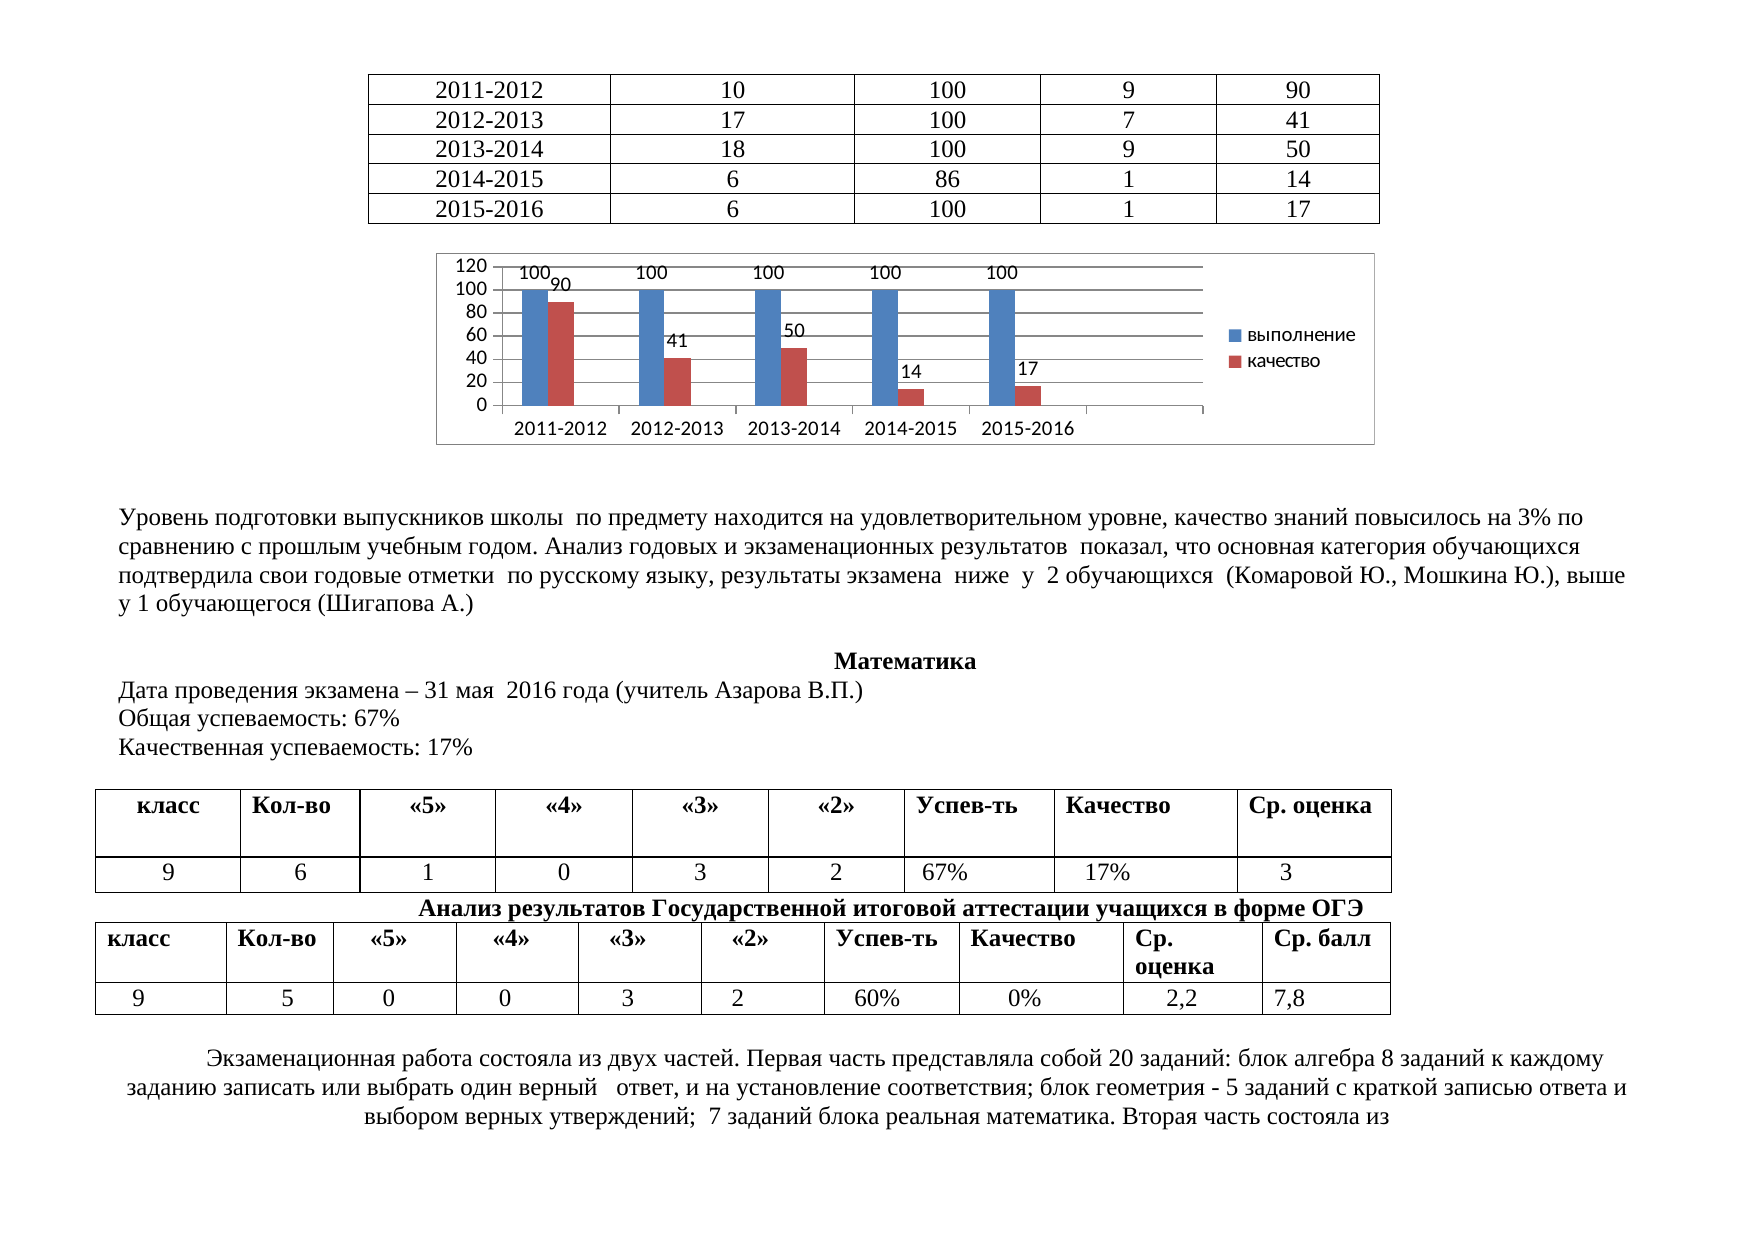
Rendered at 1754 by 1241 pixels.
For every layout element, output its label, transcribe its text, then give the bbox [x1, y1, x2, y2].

table_header «3» [633, 790, 768, 856]
table_cell 2 [769, 858, 904, 892]
table_cell 100 [855, 75, 1040, 104]
table_cell 100 [855, 105, 1040, 133]
text Общая успеваемость: 67% [118, 703, 1636, 732]
table_cell 14 [1217, 164, 1379, 193]
table_cell 9 [96, 983, 226, 1014]
table_cell 2012-2013 [369, 105, 610, 133]
text Математика [118, 646, 1636, 675]
table_cell 41 [1217, 105, 1379, 133]
table_cell 0 [457, 983, 578, 1014]
table_cell 2014-2015 [369, 164, 610, 193]
table_header Ср. оценка [1238, 790, 1391, 856]
text Экзаменационная работа состояла из двух частей. Первая часть представляла собой 20 заданий: блок алгебра 8 заданий к каждому заданию записать или выбрать один верный ответ, и на установление соответствия; блок геометрия - 5 заданий с краткой записью ответа и выбором верных утверждений; 7 заданий блока реальная математика. Вторая часть состояла из [118, 1043, 1636, 1130]
table_cell 7,8 [1263, 983, 1390, 1014]
table_cell 0 [496, 858, 632, 892]
table_cell 2,2 [1124, 983, 1262, 1014]
table_cell 6 [611, 164, 854, 193]
table_cell 100 [855, 135, 1040, 163]
table_cell 17% [1055, 858, 1237, 892]
table_cell 0 [334, 983, 456, 1014]
table_header Ср. оценка [1124, 923, 1262, 982]
table_cell 90 [1217, 75, 1379, 104]
table_header Ср. балл [1263, 923, 1390, 982]
table_cell 1 [361, 858, 495, 892]
table_header класс [96, 923, 226, 982]
table_header класс [96, 790, 240, 856]
table_cell 6 [611, 194, 854, 223]
table_header «5» [334, 923, 456, 982]
table_cell 7 [1041, 105, 1216, 133]
table_cell 2015-2016 [369, 194, 610, 223]
table_cell 18 [611, 135, 854, 163]
table_cell 17 [611, 105, 854, 133]
table_cell 100 [855, 194, 1040, 223]
table_cell 67% [905, 858, 1054, 892]
table_header «2» [702, 923, 824, 982]
table_cell 0% [960, 983, 1123, 1014]
table_cell 1 [1041, 194, 1216, 223]
table_cell 86 [855, 164, 1040, 193]
table_cell 6 [241, 858, 359, 892]
table_cell 2011-2012 [369, 75, 610, 104]
table_cell 50 [1217, 135, 1379, 163]
table_cell 9 [1041, 135, 1216, 163]
table_cell 5 [227, 983, 333, 1014]
table_cell 9 [96, 858, 240, 892]
table_cell 1 [1041, 164, 1216, 193]
table_cell 3 [633, 858, 768, 892]
table_cell 17 [1217, 194, 1379, 223]
table_header Кол-во [227, 923, 333, 982]
text Анализ результатов Государственной итоговой аттестации учащихся в форме ОГЭ [118, 893, 1636, 922]
table_header Успев-ть [905, 790, 1054, 856]
table_header «3» [579, 923, 701, 982]
table_cell 2 [702, 983, 824, 1014]
table_header Успев-ть [825, 923, 959, 982]
table_header «2» [769, 790, 904, 856]
table_cell 9 [1041, 75, 1216, 104]
table_header «4» [496, 790, 632, 856]
table_cell 10 [611, 75, 854, 104]
table_header Качество [1055, 790, 1237, 856]
table_cell 60% [825, 983, 959, 1014]
text Уровень подготовки выпускников школы по предмету находится на удовлетворительном уровне, качество знаний повысилось на 3% по сравнению с прошлым учебным годом. Анализ годовых и экзаменационных результатов показал, что основная категория обучающихся подтвердила свои годовые отметки по русскому языку, результаты экзамена ниже у 2 обучающихся (Комаровой Ю., Мошкина Ю.), выше у 1 обучающегося (Шигапова А.) [118, 502, 1636, 617]
text Дата проведения экзамена – 31 мая 2016 года (учитель Азарова В.П.) [118, 675, 1636, 703]
table_cell 2013-2014 [369, 135, 610, 163]
table_header «5» [361, 790, 495, 856]
text Качественная успеваемость: 17% [118, 732, 1636, 761]
table_cell 3 [579, 983, 701, 1014]
table_cell 3 [1238, 858, 1391, 892]
table_header «4» [457, 923, 578, 982]
table_header Кол-во [241, 790, 359, 856]
table_header Качество [960, 923, 1123, 982]
